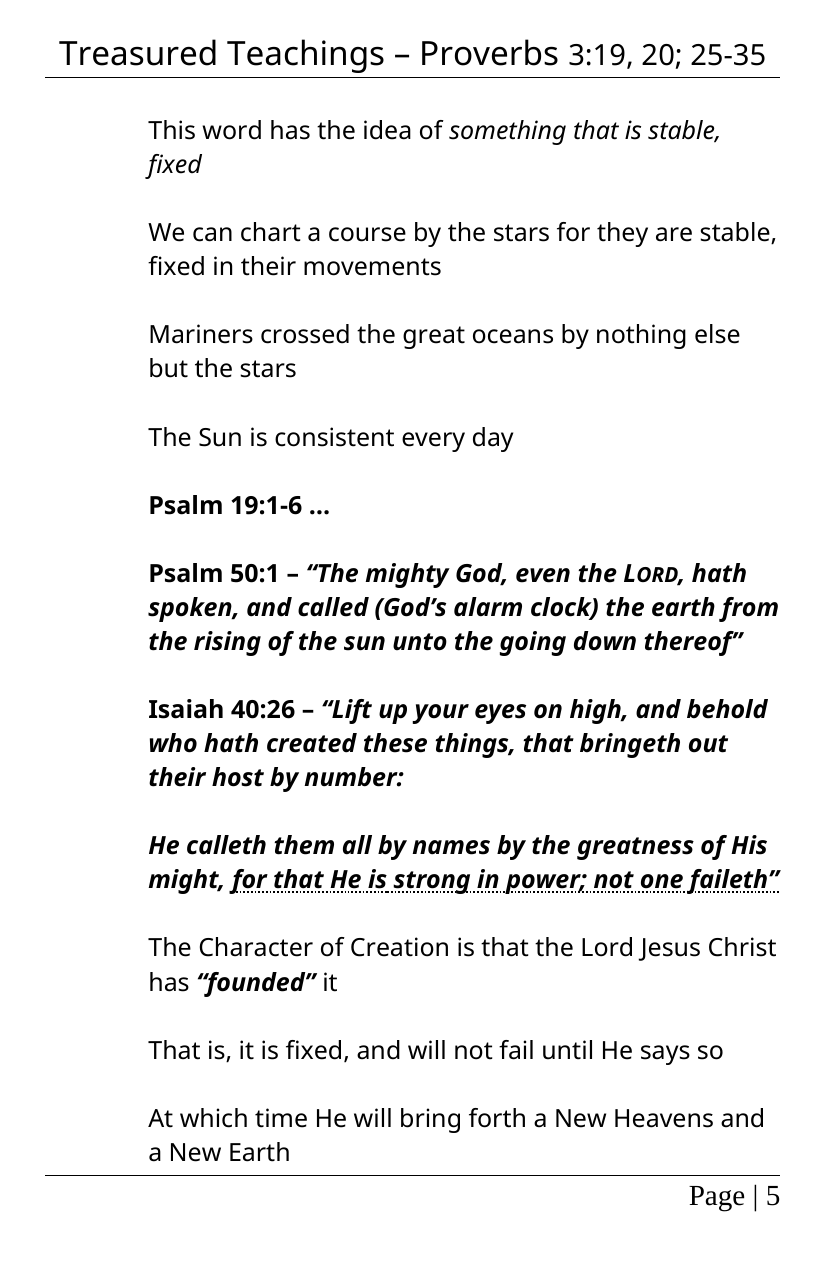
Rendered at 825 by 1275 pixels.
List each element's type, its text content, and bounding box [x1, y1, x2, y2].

text This word has the idea of something that is stable, fixed [148, 113, 780, 181]
text He calleth them all by names by the greatness of His might, for that He is strong in power; not one faileth” [148, 828, 780, 896]
text Isaiah 40:26 – “Lift up your eyes on high, and behold who hath created these things, that bringeth out their host by number: [148, 692, 780, 794]
text That is, it is fixed, and will not fail until He says so [148, 1032, 780, 1066]
text The Character of Creation is that the Lord Jesus Christ has “founded” it [148, 930, 780, 998]
text Mariners crossed the great oceans by nothing else but the stars [148, 317, 780, 385]
text Psalm 19:1-6 … [148, 487, 780, 521]
text Psalm 50:1 – “The mighty God, even the LORD, hath spoken, and called (God’s alarm clock) the earth from the rising of the sun unto the going down thereof” [148, 555, 780, 658]
text At which time He will bring forth a New Heavens and a New Earth [148, 1100, 780, 1168]
text We can chart a course by the stars for they are stable, fixed in their movements [148, 215, 780, 283]
text The Sun is consistent every day [148, 419, 780, 453]
